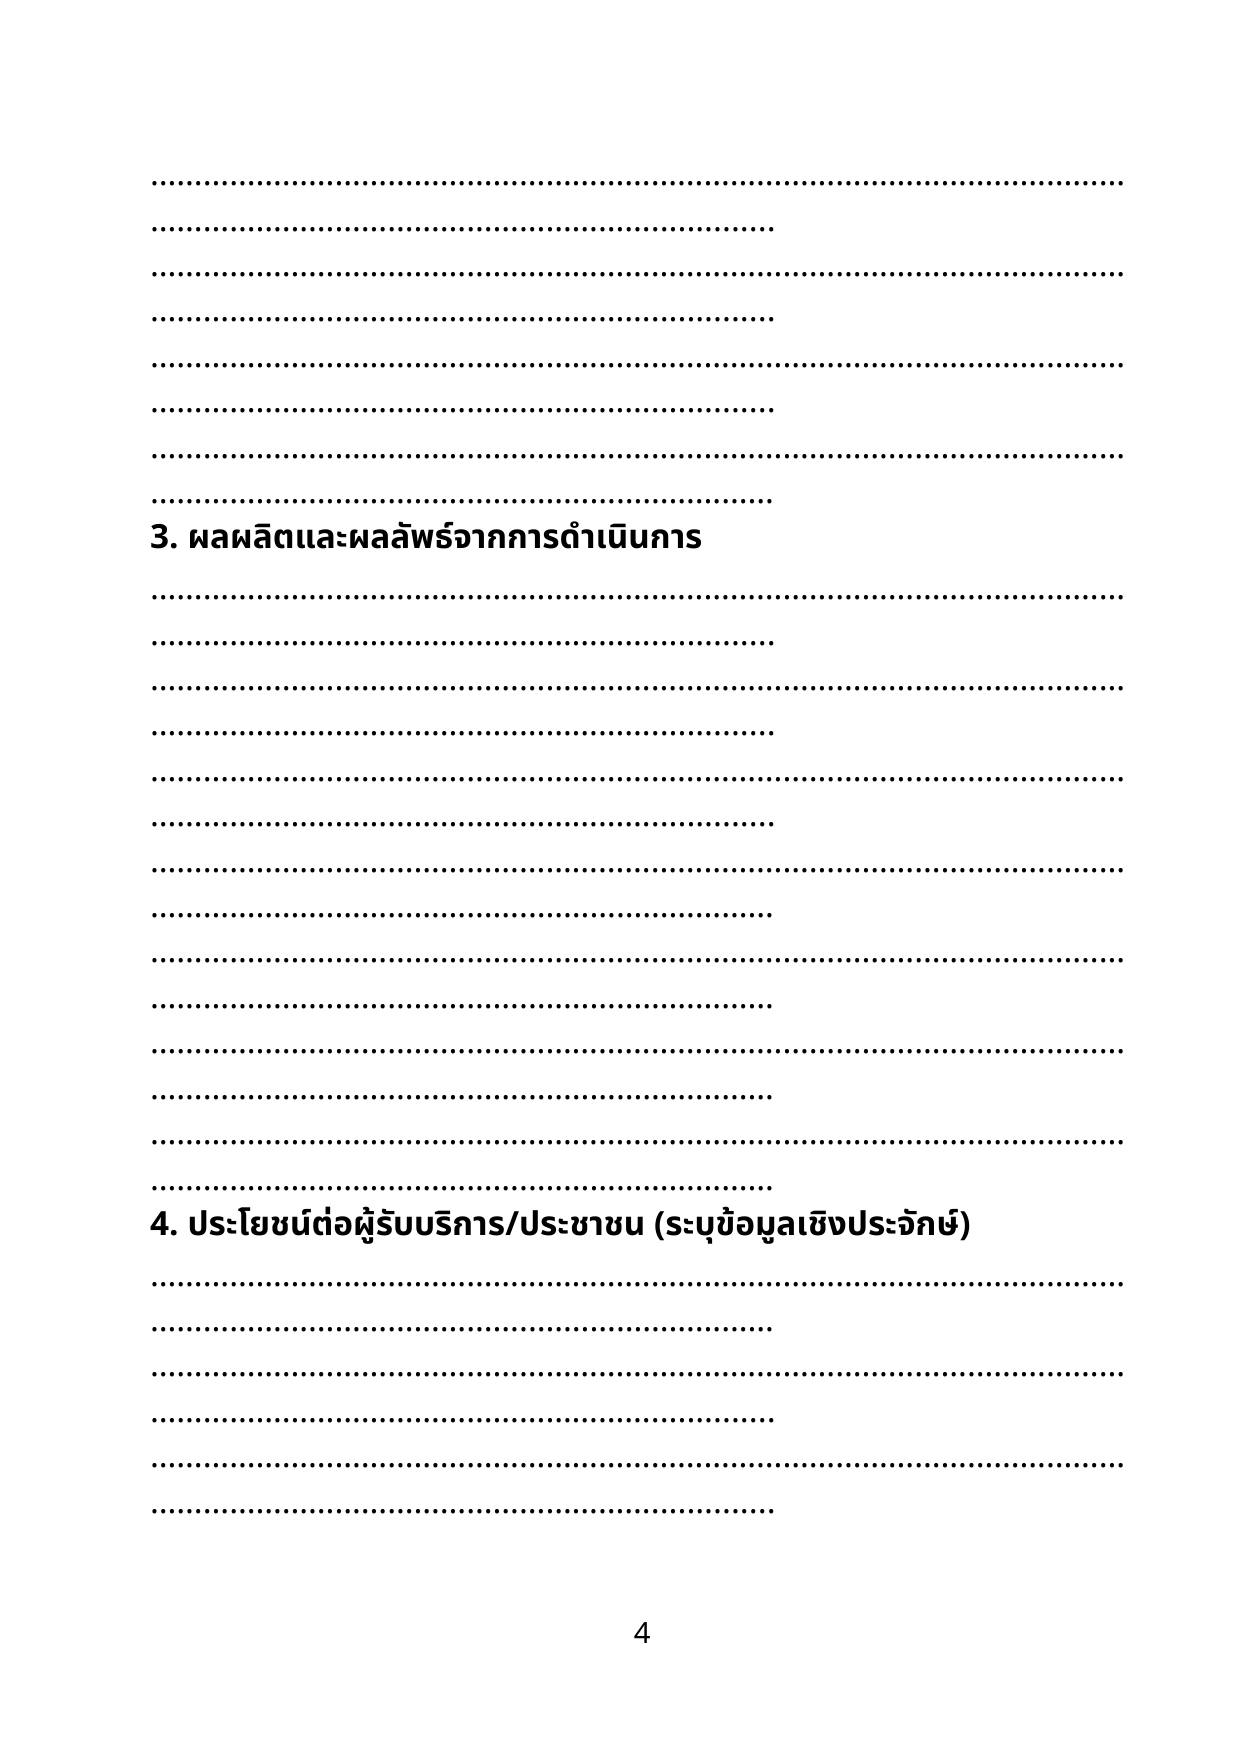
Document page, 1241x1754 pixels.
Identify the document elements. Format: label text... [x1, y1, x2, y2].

text 4. ประโยชน์ต่อผู้รับบริการ/ประชาชน (ระบุข้อมูลเชิงประจักษ์) [150, 1200, 1134, 1250]
text …………………………………………………………………………………………………………………………………………………….............. [150, 655, 1134, 746]
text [150, 1250, 1134, 1341]
text …………………………………………………………………………………………………………………………………………………….............. [150, 564, 1134, 655]
text ………………………………………………………………………………………………………………………………………..……………………… [150, 1018, 1134, 1109]
text ………………………………………………………………………………………………………………………………………..……………………… [150, 927, 1134, 1018]
text …………………………………………………………………………………………………………………………………………………….............. [150, 746, 1134, 836]
text 3. ผลผลิตและผลลัพธ์จากการดำเนินการ [150, 513, 1134, 564]
text …………………………………………………………………………………………………………………………………………………….............. [150, 1432, 1134, 1523]
text ………………………………………………………………………………………………………………………………………..……………………… [150, 836, 1134, 927]
text ………………………………………………………………………………………………………………………………………..……………………… [150, 1109, 1134, 1200]
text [150, 150, 1134, 332]
text …………………………………………………………………………………………………………………………………………………….............. [150, 1341, 1134, 1432]
text ……………………………………………………………………………………………………………………………………………………..............………………………………………………………………………………………………………………………………………..……………………… [150, 332, 1134, 513]
